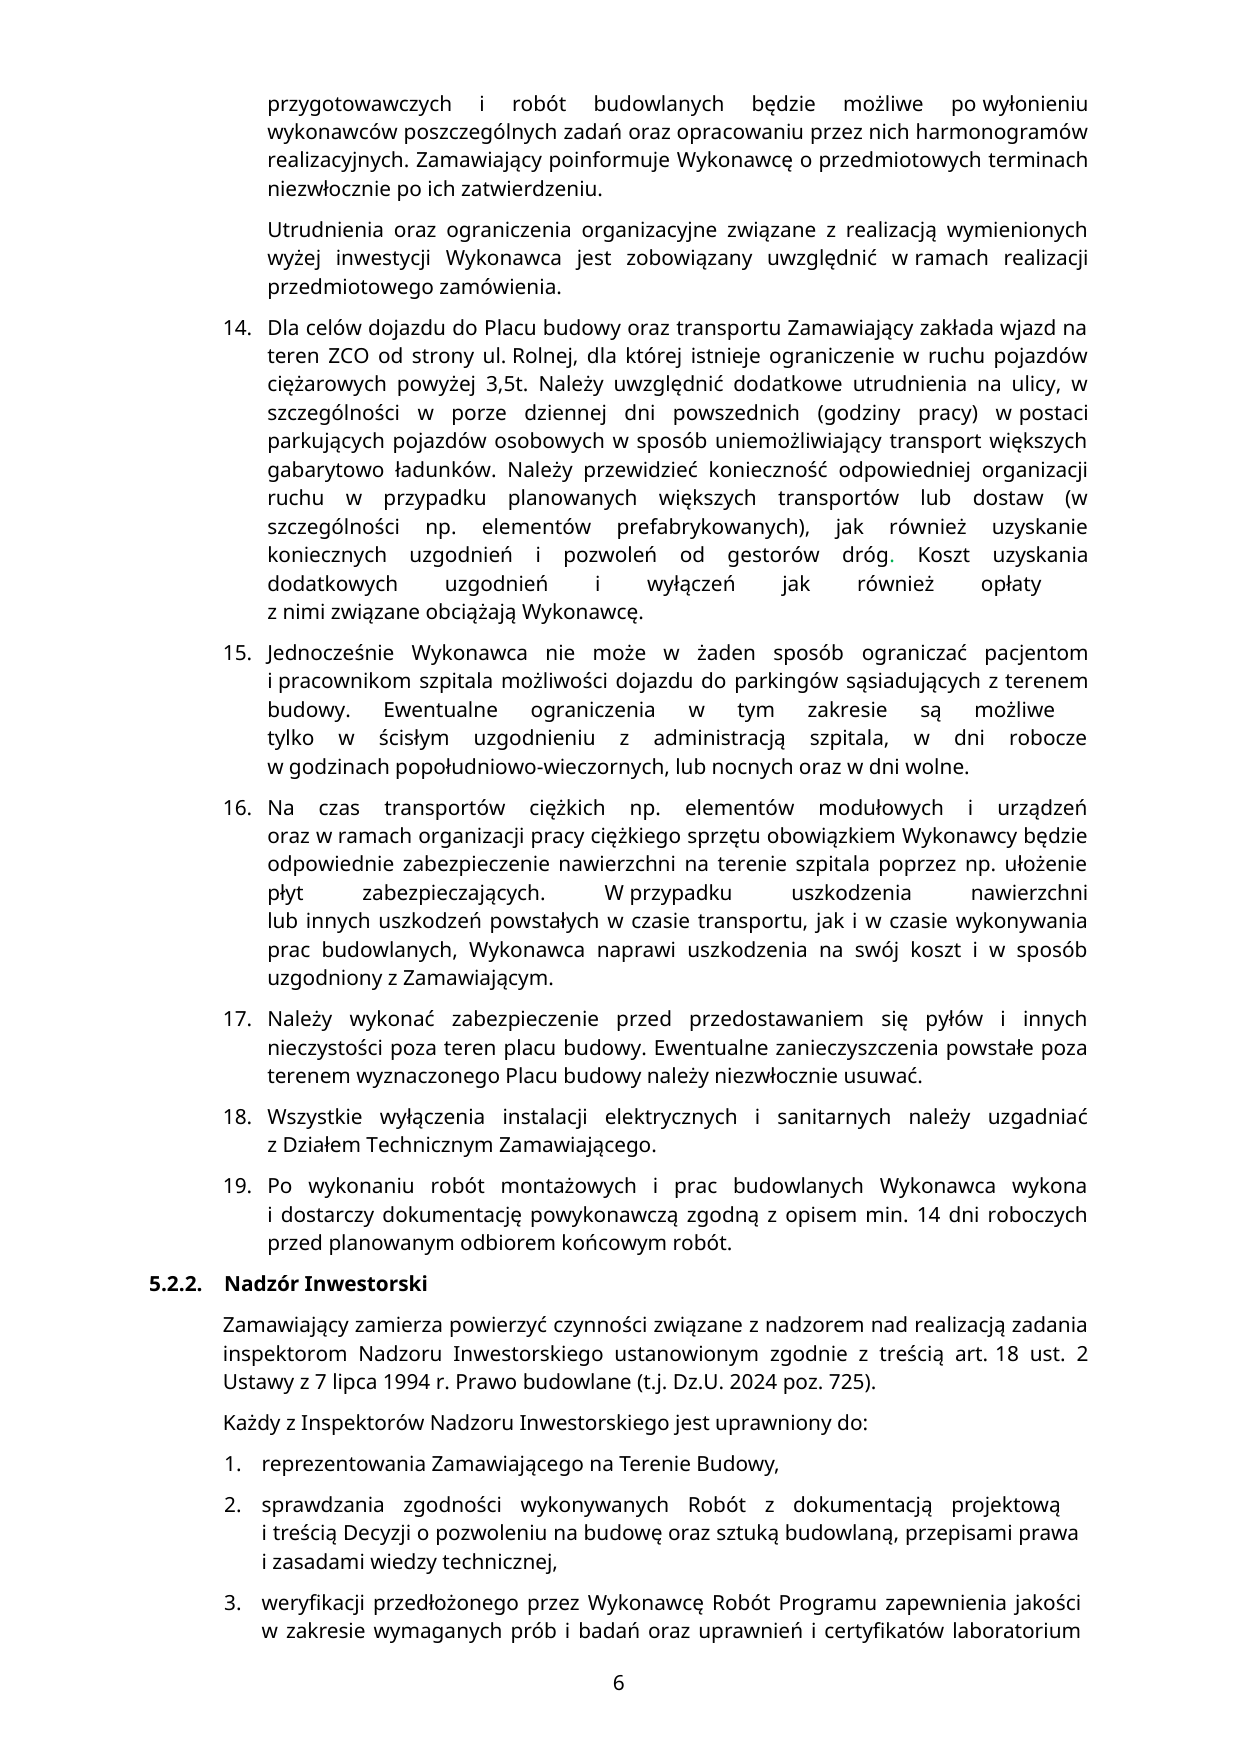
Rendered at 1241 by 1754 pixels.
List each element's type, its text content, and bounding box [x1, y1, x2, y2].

list Nadzór Inwestorski [149, 1269, 1088, 1298]
list Na czas transportów ciężkich np. elementów modułowych i urządzeń oraz w ramach organizacji pracy ciężkiego sprzętu obowiązkiem Wykonawcy będzie odpowiednie zabezpieczenie nawierzchni na terenie szpitala poprzez np. ułożenie płyt zabezpieczających. W przypadku uszkodzenia nawierzchni lub innych uszkodzeń powstałych w czasie transportu, jak i w czasie wykonywania prac budowlanych, Wykonawca naprawi uszkodzenia na swój koszt i w sposób uzgodniony z Zamawiającym. [223, 793, 1088, 992]
list reprezentowania Zamawiającego na Terenie Budowy, [224, 1449, 1088, 1477]
list Wszystkie wyłączenia instalacji elektrycznych i sanitarnych należy uzgadniać z Działem Technicznym Zamawiającego. [223, 1102, 1088, 1159]
list Każdy z Inspektorów Nadzoru Inwestorskiego jest uprawniony do: [223, 1408, 1088, 1436]
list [224, 1588, 1082, 1644]
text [267, 89, 1088, 202]
list Zamawiający zamierza powierzyć czynności związane z nadzorem nad realizacją zadania inspektorom Nadzoru Inwestorskiego ustanowionym zgodnie z treścią art. 18 ust. 2 Ustawy z 7 lipca 1994 r. Prawo budowlane (t.j. Dz.U. 2024 poz. 725). [223, 1310, 1088, 1396]
list Dla celów dojazdu do Placu budowy oraz transportu Zamawiający zakłada wjazd na teren ZCO od strony ul. Rolnej, dla której istnieje ograniczenie w ruchu pojazdów ciężarowych powyżej 3,5t. Należy uwzględnić dodatkowe utrudnienia na ulicy, w szczególności w porze dziennej dni powszednich (godziny pracy) w postaci parkujących pojazdów osobowych w sposób uniemożliwiający transport większych gabarytowo ładunków. Należy przewidzieć konieczność odpowiedniej organizacji ruchu w przypadku planowanych większych transportów lub dostaw (w szczególności np. elementów prefabrykowanych), jak również uzyskanie koniecznych uzgodnień i pozwoleń od gestorów dróg. Koszt uzyskania dodatkowych uzgodnień i wyłączeń jak również opłaty z nimi związane obciążają Wykonawcę. [223, 313, 1088, 626]
list Jednocześnie Wykonawca nie może w żaden sposób ograniczać pacjentom i pracownikom szpitala możliwości dojazdu do parkingów sąsiadujących z terenem budowy. Ewentualne ograniczenia w tym zakresie są możliwe tylko w ścisłym uzgodnieniu z administracją szpitala, w dni robocze w godzinach popołudniowo-wieczornych, lub nocnych oraz w dni wolne. [223, 638, 1088, 780]
text Utrudnienia oraz ograniczenia organizacyjne związane z realizacją wymienionych wyżej inwestycji Wykonawca jest zobowiązany uwzględnić w ramach realizacji przedmiotowego zamówienia. [267, 215, 1088, 300]
list Należy wykonać zabezpieczenie przed przedostawaniem się pyłów i innych nieczystości poza teren placu budowy. Ewentualne zanieczyszczenia powstałe poza terenem wyznaczonego Placu budowy należy niezwłocznie usuwać. [223, 1004, 1088, 1089]
list Po wykonaniu robót montażowych i prac budowlanych Wykonawca wykona i dostarczy dokumentację powykonawczą zgodną z opisem min. 14 dni roboczych przed planowanym odbiorem końcowym robót. [223, 1171, 1088, 1257]
list sprawdzania zgodności wykonywanych Robót z dokumentacją projektową i treścią Decyzji o pozwoleniu na budowę oraz sztuką budowlaną, przepisami prawa i zasadami wiedzy technicznej, [224, 1490, 1080, 1575]
